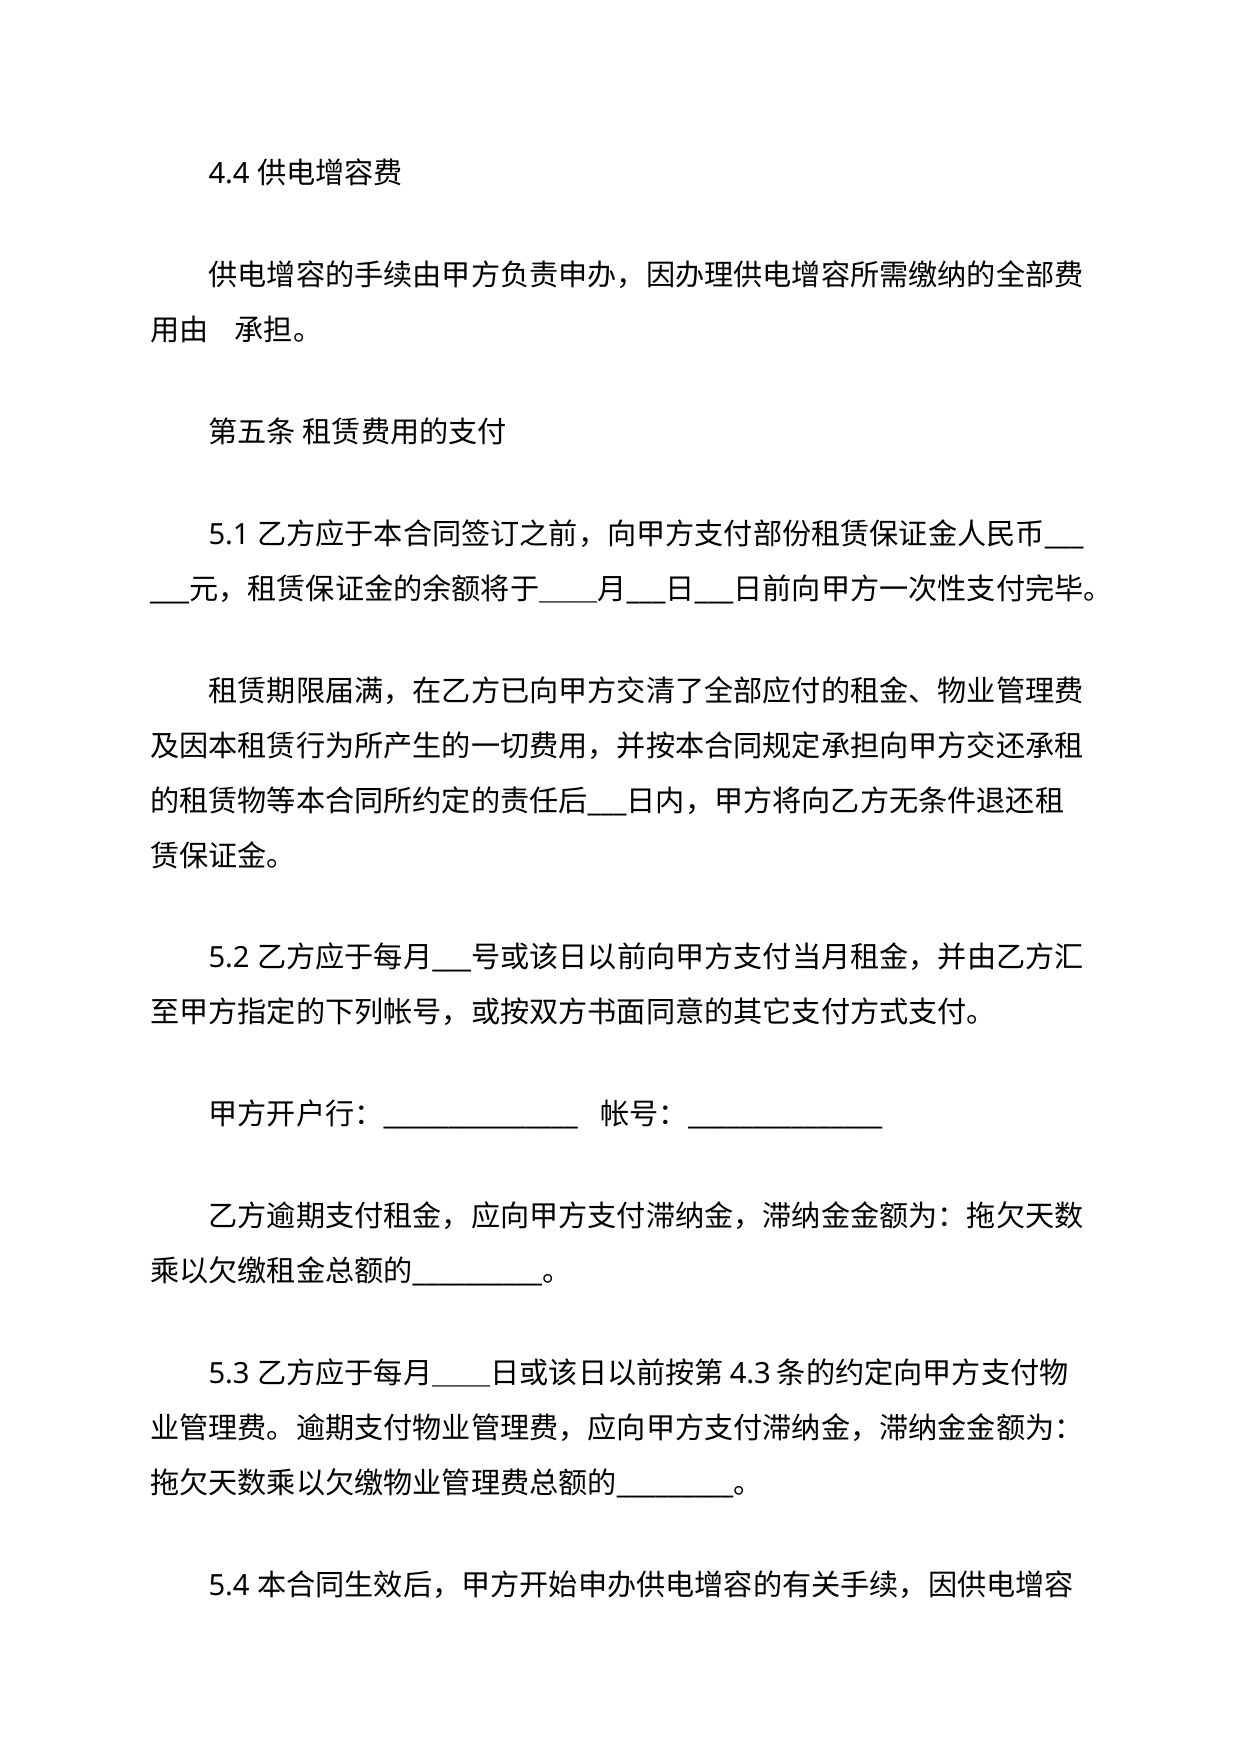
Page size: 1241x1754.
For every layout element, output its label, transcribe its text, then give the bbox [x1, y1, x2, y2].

text 甲方开户行：_______________ 帐号：_______________ [150, 1091, 1090, 1133]
text 乙方逾期支付租金，应向甲方支付滞纳金，滞纳金金额为：拖欠天数乘以欠缴租金总额的__________。 [150, 1193, 1090, 1290]
text 租赁期限届满，在乙方已向甲方交清了全部应付的租金、物业管理费及因本租赁行为所产生的一切费用，并按本合同规定承担向甲方交还承租的租赁物等本合同所约定的责任后___日内，甲方将向乙方无条件退还租赁保证金。 [150, 667, 1090, 874]
text 5.2 乙方应于每月___号或该日以前向甲方支付当月租金，并由乙方汇至甲方指定的下列帐号，或按双方书面同意的其它支付方式支付。 [150, 934, 1090, 1031]
text 4.4 供电增容费 [150, 150, 1090, 192]
text 供电增容的手续由甲方负责申办，因办理供电增容所需缴纳的全部费用由 承担。 [150, 252, 1090, 349]
text 5.1 乙方应于本合同签订之前，向甲方支付部份租赁保证金人民币______元，租赁保证金的余额将于＿＿月___日___日前向甲方一次性支付完毕。 [150, 510, 1090, 608]
text 第五条 租赁费用的支付 [150, 409, 1090, 451]
text 5.3 乙方应于每月＿＿日或该日以前按第4.3条的约定向甲方支付物业管理费。逾期支付物业管理费，应向甲方支付滞纳金，滞纳金金额为：拖欠天数乘以欠缴物业管理费总额的_________。 [150, 1349, 1090, 1502]
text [150, 1561, 1090, 1604]
